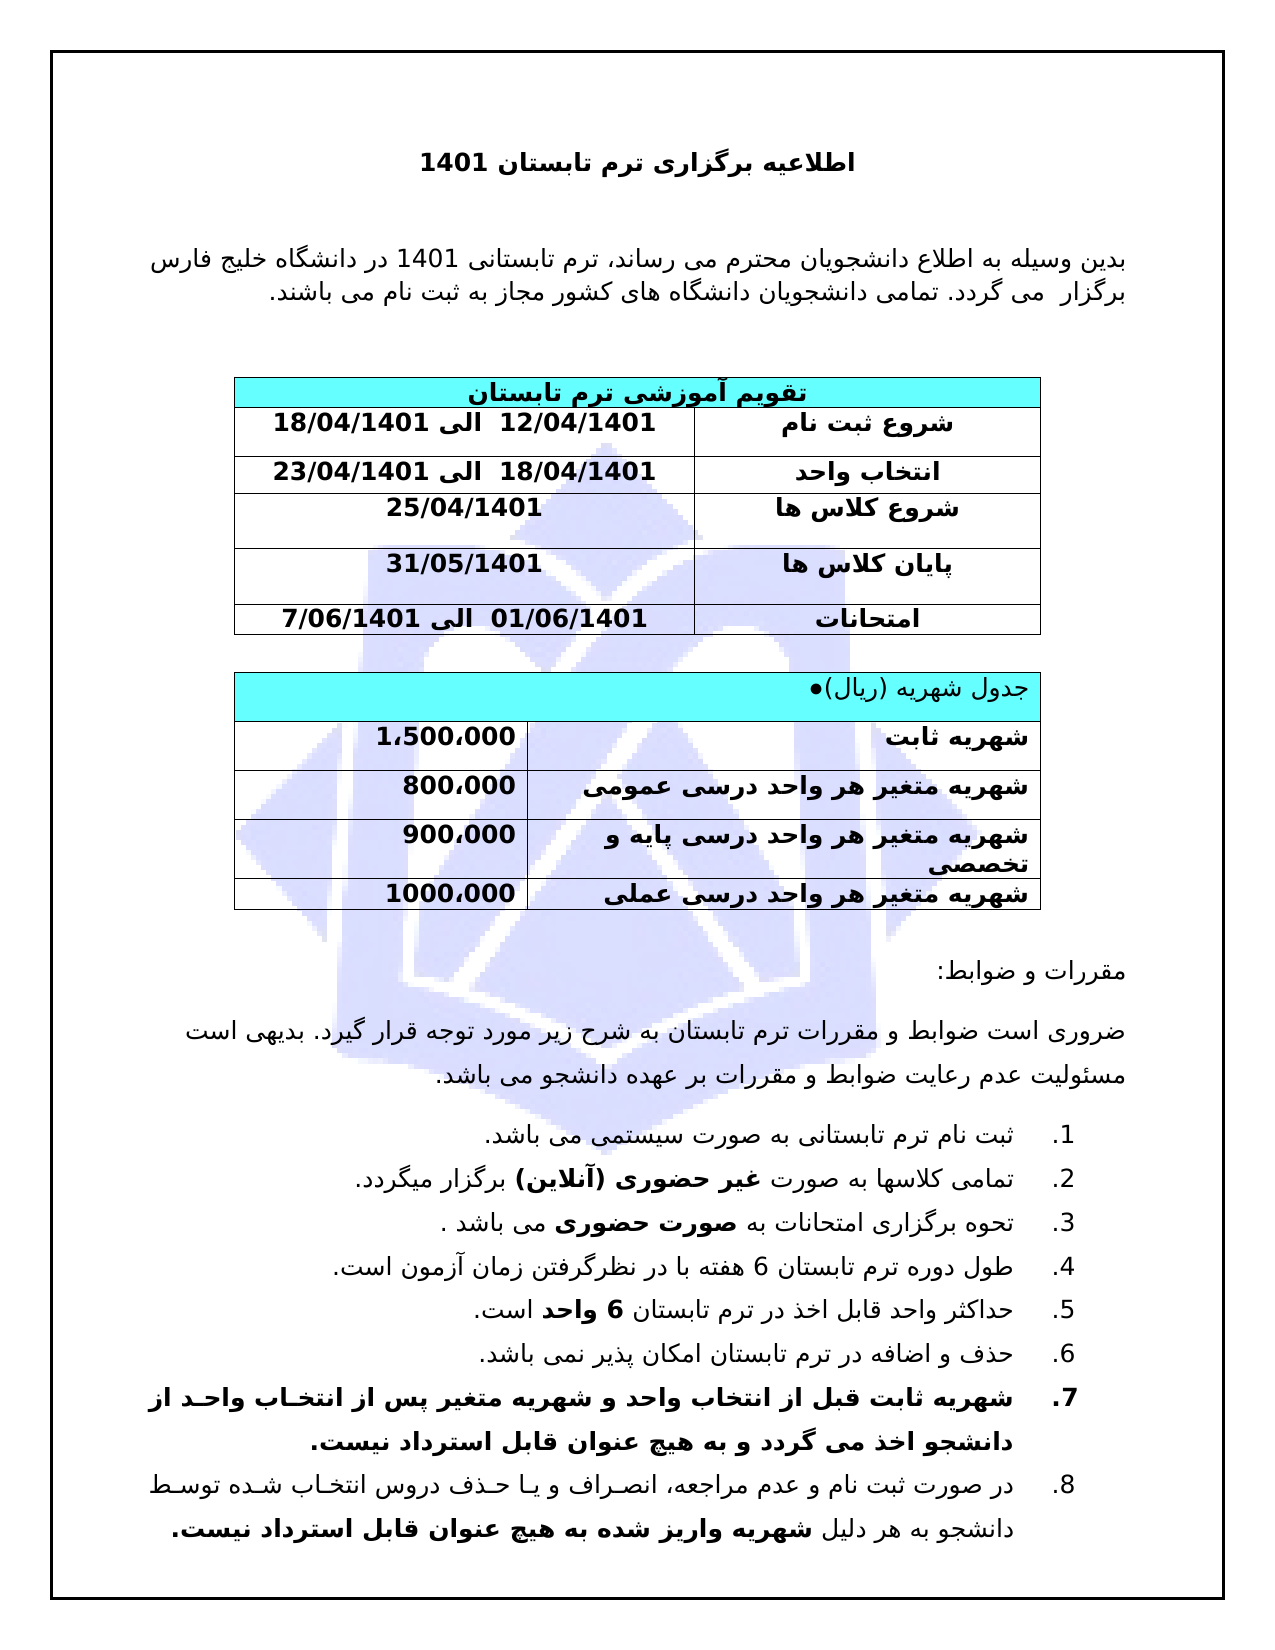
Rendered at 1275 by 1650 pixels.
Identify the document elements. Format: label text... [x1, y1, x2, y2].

list حذف و اضافه در ترم تابستان امکان پذیر نمی باشد. [148, 1339, 1051, 1368]
table_cell پایان کلاس ها [695, 549, 1040, 604]
list طول دوره ترم تابستان 6 هفته با در نظرگرفتن زمان آزمون است. [148, 1252, 1051, 1281]
table_cell شهریه متغیر هر واحد درسی عمومی [528, 771, 1040, 819]
list ثبت نام ترم تابستانی به صورت سیستمی می باشد. [148, 1121, 1051, 1150]
table_cell 800،000 [235, 771, 527, 819]
list تمامی کلاس‏ها به صورت غیر حضوری (آنلاین) برگزار می‏گردد. [148, 1164, 1051, 1193]
table_cell شهریه متغیر هر واحد درسی پایه و تخصصی [528, 820, 1040, 878]
table_header جدول شهریه (ریال)● [235, 673, 1040, 721]
list حداکثر واحد قابل اخذ در ترم تابستان 6 واحد است. [148, 1296, 1051, 1325]
table_cell 900،000 [235, 820, 527, 878]
table_header تقویم آموزشی ترم تابستان [235, 378, 1040, 407]
table_cell شهریه متغیر هر واحد درسی عملی [528, 879, 1040, 908]
table_cell امتحانات [695, 605, 1040, 634]
table_cell 1000،000 [235, 879, 527, 908]
list در صورت ثبت نام و عدم مراجعه، انصراف و یا حذف دروس انتخاب شده توسط دانشجو به هر دلیل شهریه واریز شده به هیچ عنوان قابل استرداد نیست. [148, 1471, 1051, 1543]
table_cell 31/05/1401 [235, 549, 694, 604]
table_cell 18/04/1401 الی 23/04/1401 [235, 457, 694, 493]
table_cell 12/04/1401 الی 18/04/1401 [235, 408, 694, 456]
table_cell 25/04/1401 [235, 494, 694, 548]
table_cell انتخاب واحد [695, 457, 1040, 493]
list تحوه برگزاری امتحانات به صورت حضوری می باشد . [148, 1208, 1051, 1237]
table_cell 1،500،000 [235, 722, 527, 770]
table_cell 01/06/1401 الی 7/06/1401 [235, 605, 694, 634]
list شهریه ثابت قبل از انتخاب واحد و شهریه متغیر پس از انتخاب واحد از دانشجو اخذ می گردد و به هیچ عنوان قابل استرداد نیست. [148, 1383, 1051, 1456]
text اطلاعیه برگزاری ترم تابستان 1401 [148, 148, 1126, 178]
text مقررات و ضوابط: [148, 801, 1126, 985]
text بدین وسیله به اطلاع دانشجویان محترم می رساند، ترم تابستانی 1401 در دانشگاه خلیج فارس برگزار می گردد. تمامی دانشجویان دانشگاه های کشور مجاز به ثبت نام می باشند. [148, 244, 1126, 307]
table_cell شروع ثبت نام [695, 408, 1040, 456]
table_cell شهریه ثابت [528, 722, 1040, 770]
text ضروری است ضوابط و مقررات ترم تابستان به شرح زیر مورد توجه قرار گیرد. بدیهی است مسئولیت عدم رعایت ضوابط و مقررات بر عهده دانشجو می باشد. [148, 1016, 1126, 1089]
table_cell شروع کلاس ها [695, 494, 1040, 548]
